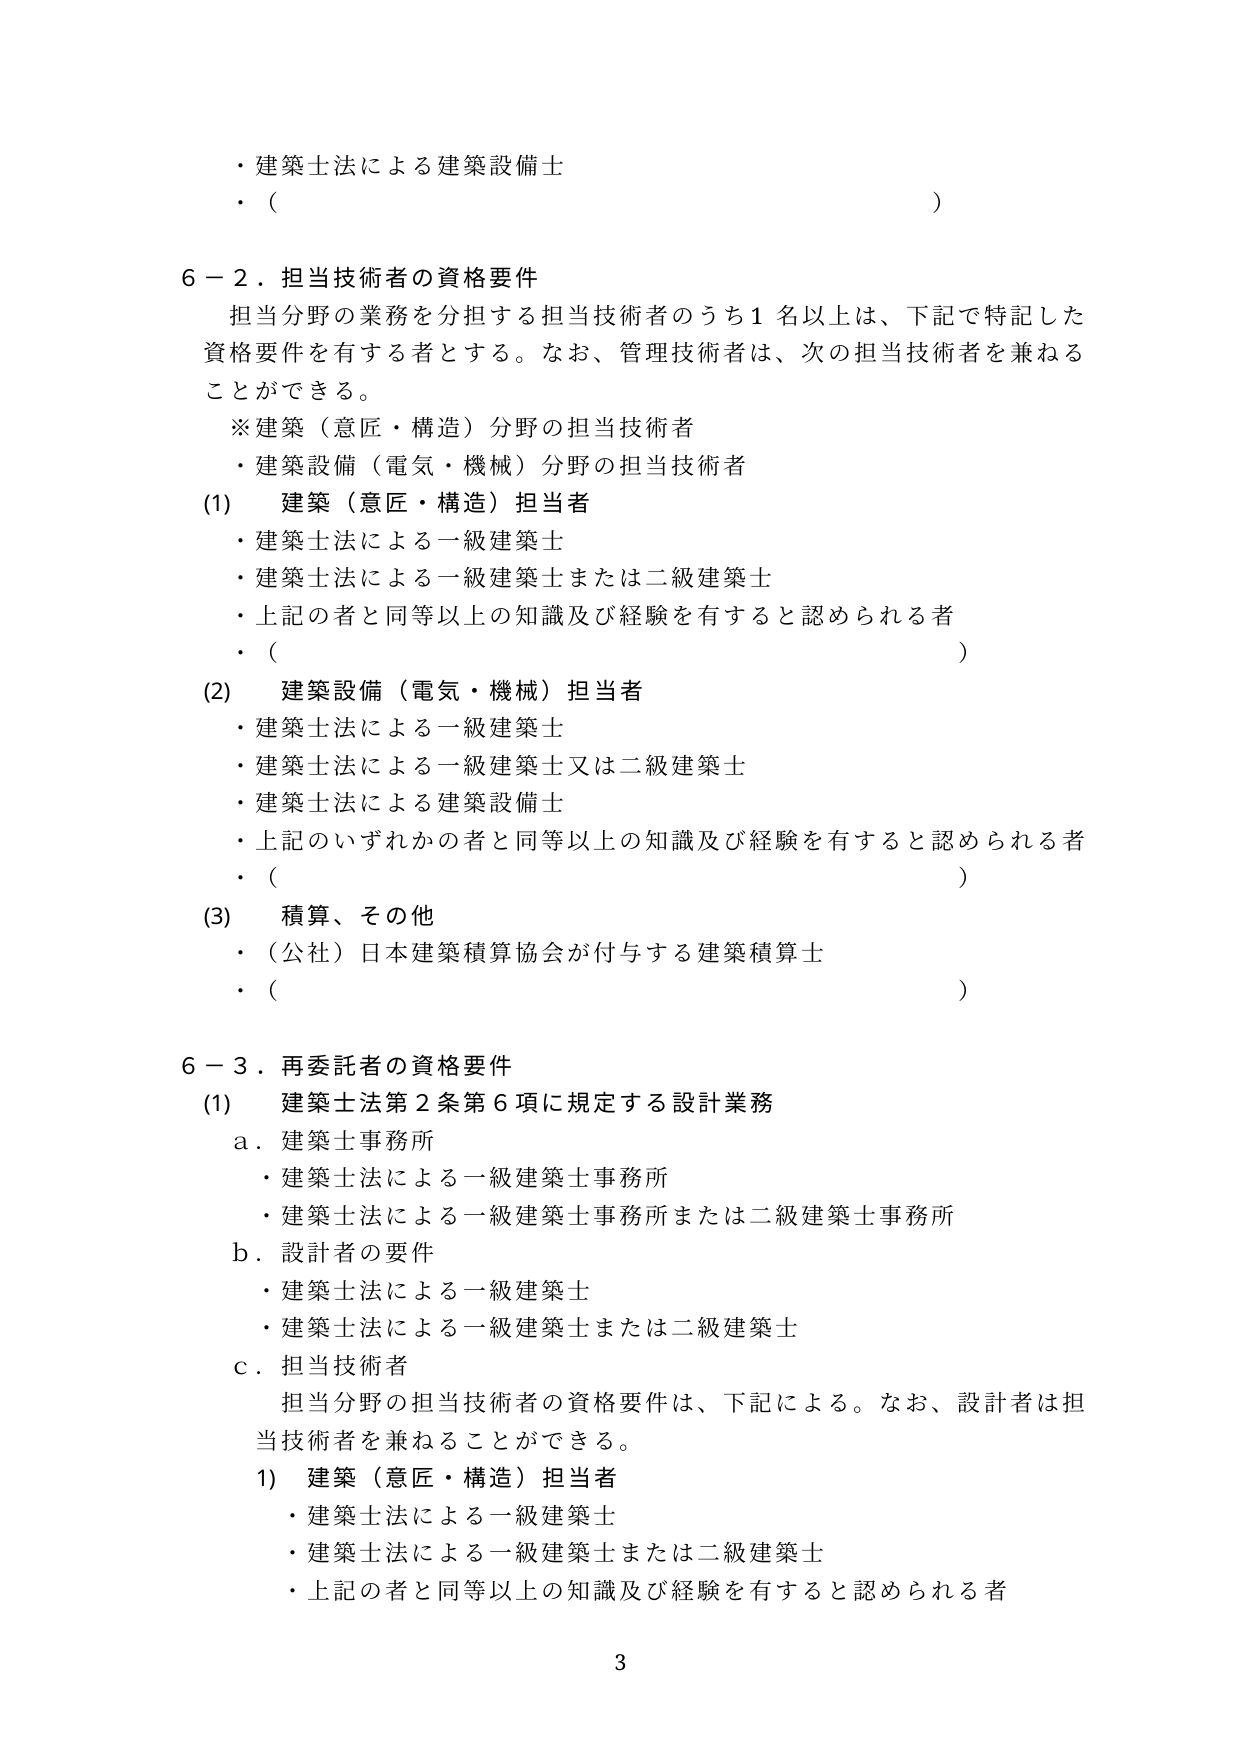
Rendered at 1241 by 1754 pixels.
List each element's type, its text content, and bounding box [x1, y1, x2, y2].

text ・建築士法による一級建築士 [151, 521, 1089, 558]
text ・（公社）日本建築積算協会が付与する建築積算士 [151, 933, 1089, 971]
text ・建築設備（電気・機械）分野の担当技術者 [151, 446, 1089, 483]
text ・建築士法による一級建築士 [151, 1496, 1089, 1533]
text ６－２．担当技術者の資格要件 [151, 258, 1089, 296]
text 1) 建築（意匠・構造）担当者 [151, 1458, 1089, 1496]
text ・（ ） [151, 183, 1089, 221]
text ｂ．設計者の要件 [151, 1233, 1089, 1271]
text ６－３．再委託者の資格要件 [151, 1046, 1089, 1083]
text ・（ ） [151, 858, 1089, 896]
text ａ．建築士事務所 [151, 1121, 1089, 1158]
text ・上記のいずれかの者と同等以上の知識及び経験を有すると認められる者 [151, 821, 1089, 858]
text ・建築士法による一級建築士または二級建築士 [151, 558, 1089, 596]
text (3) 積算、その他 [151, 896, 1089, 933]
text ・建築士法による建築設備士 [151, 146, 1089, 183]
text ・建築士法による一級建築士 [151, 708, 1089, 746]
text ・（ ） [151, 971, 1089, 1008]
text ・建築士法による一級建築士または二級建築士 [151, 1308, 1089, 1346]
text (1) 建築（意匠・構造）担当者 [151, 483, 1089, 521]
text ・（ ） [151, 633, 1089, 671]
text ・建築士法による一級建築士事務所 [151, 1158, 1089, 1196]
text ・建築士法による一級建築士又は二級建築士 [151, 746, 1089, 783]
text ※建築（意匠・構造）分野の担当技術者 [151, 408, 1089, 446]
text ・建築士法による一級建築士または二級建築士 [151, 1533, 1089, 1571]
text (2) 建築設備（電気・機械）担当者 [151, 671, 1089, 708]
text ・建築士法による一級建築士 [151, 1271, 1089, 1308]
text (1) 建築士法第２条第６項に規定する設計業務 [151, 1083, 1089, 1121]
text ・上記の者と同等以上の知識及び経験を有すると認められる者 [151, 1571, 1089, 1608]
text 担当分野の担当技術者の資格要件は、下記による。なお、設計者は担当技術者を兼ねることができる。 [151, 1383, 1089, 1458]
text ｃ．担当技術者 [151, 1346, 1089, 1383]
text ・上記の者と同等以上の知識及び経験を有すると認められる者 [151, 596, 1089, 633]
text ・建築士法による一級建築士事務所または二級建築士事務所 [151, 1196, 1089, 1233]
text ・建築士法による建築設備士 [151, 783, 1089, 821]
text 担当分野の業務を分担する担当技術者のうち1名以上は、下記で特記した資格要件を有する者とする。なお、管理技術者は、次の担当技術者を兼ねることができる。 [151, 296, 1089, 408]
